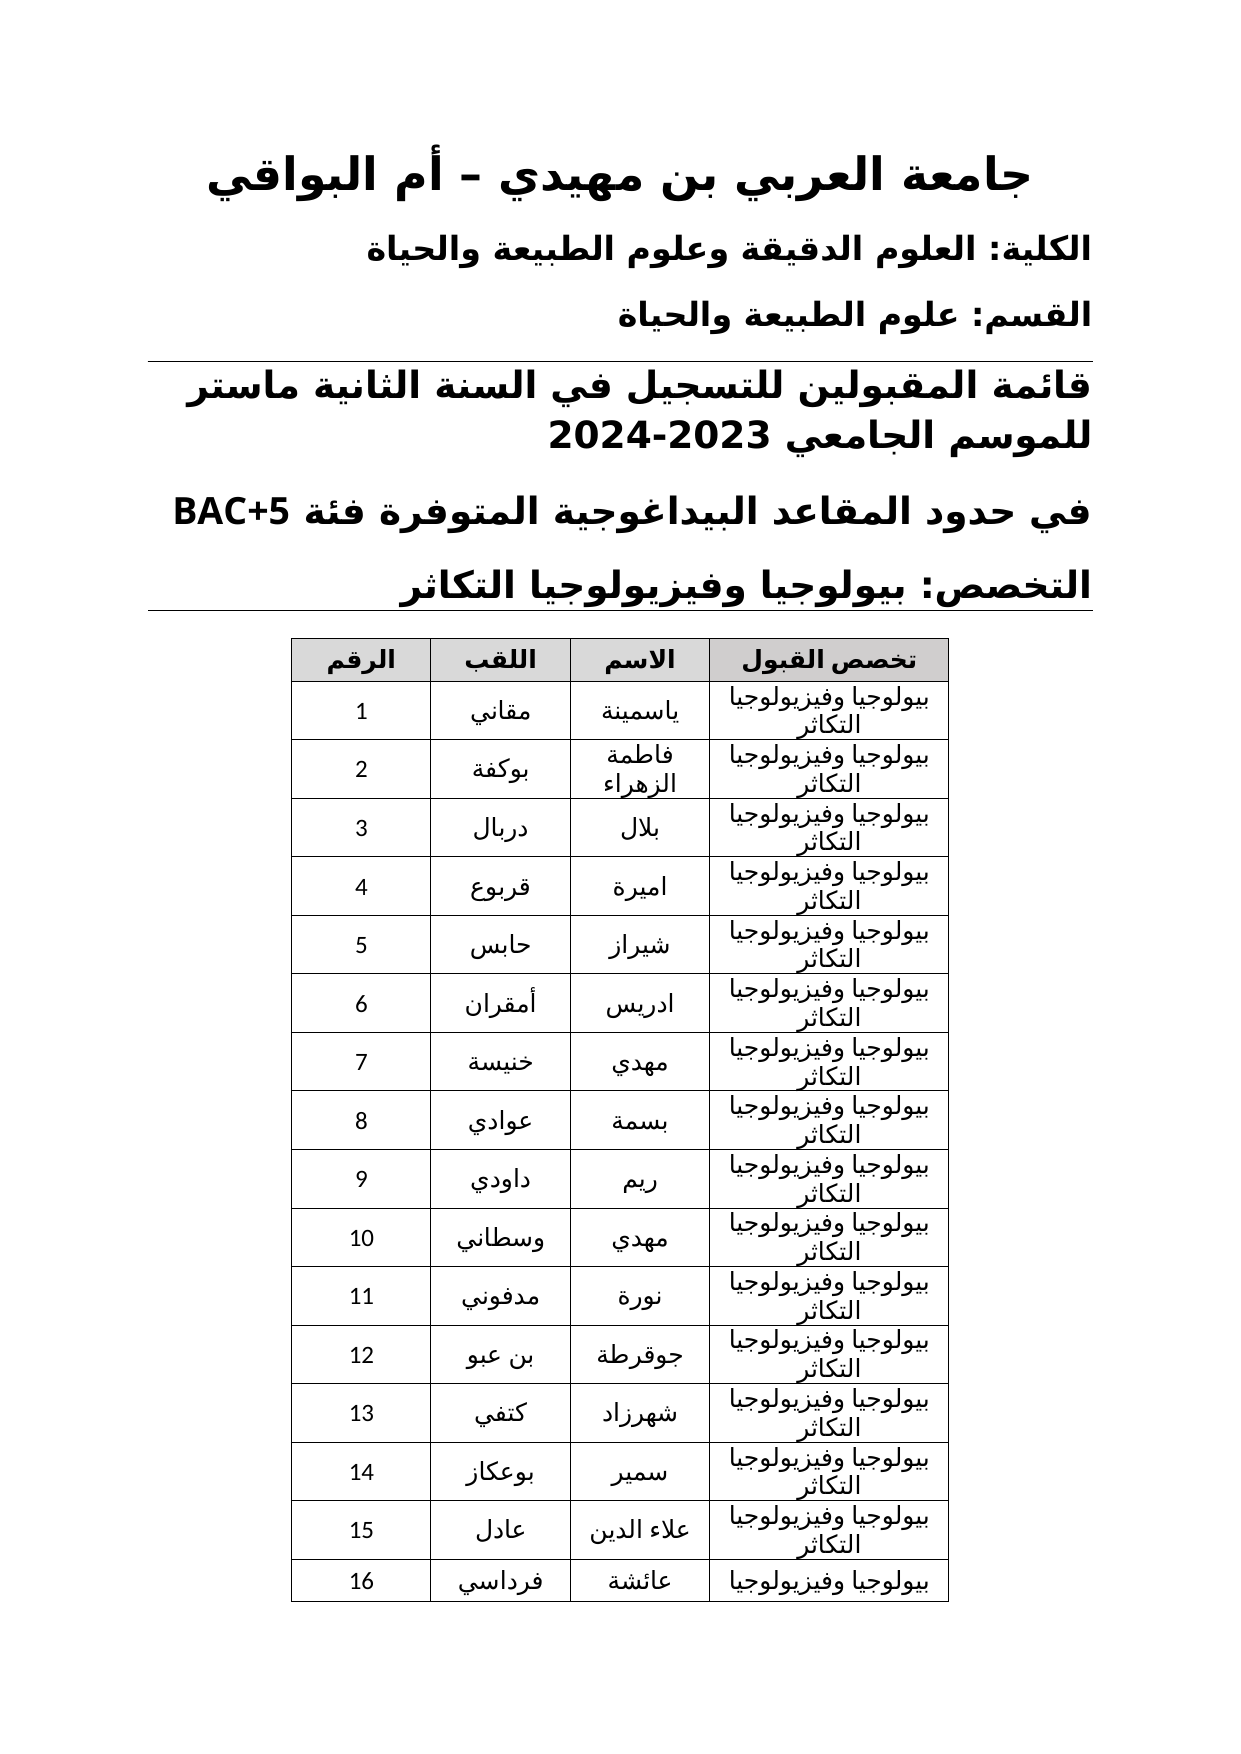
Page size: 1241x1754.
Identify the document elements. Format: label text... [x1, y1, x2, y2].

table_cell حابس [431, 916, 570, 973]
table_cell بيولوجيا وفيزيولوجيا التكاثر [710, 740, 948, 798]
table_cell اميرة [571, 857, 709, 915]
table_cell 6 [292, 974, 430, 1032]
table_header اللقب [431, 639, 570, 681]
table_cell شيراز [571, 916, 709, 973]
table_cell 2 [292, 740, 430, 798]
table_cell خنيسة [431, 1033, 570, 1090]
table_cell بوكفة [431, 740, 570, 798]
table_cell مهدي [571, 1033, 709, 1090]
table_cell بيولوجيا وفيزيولوجيا التكاثر [710, 916, 948, 973]
text القسم: علوم الطبيعة والحياة [148, 295, 1093, 334]
table_cell 15 [292, 1501, 430, 1559]
text في حدود المقاعد البيداغوجية المتوفرة فئة BAC+5 [148, 482, 1093, 536]
table_cell ادريس [571, 974, 709, 1032]
table_cell بيولوجيا وفيزيولوجيا التكاثر [710, 1091, 948, 1149]
table_cell بيولوجيا وفيزيولوجيا التكاثر [710, 799, 948, 856]
table_cell عائشة [571, 1560, 709, 1601]
table_cell بيولوجيا وفيزيولوجيا التكاثر [710, 1501, 948, 1559]
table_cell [710, 1560, 948, 1601]
table_header الرقم [292, 639, 430, 681]
text الكلية: العلوم الدقيقة وعلوم الطبيعة والحياة [148, 230, 1093, 268]
table_cell بيولوجيا وفيزيولوجيا التكاثر [710, 857, 948, 915]
table_cell بيولوجيا وفيزيولوجيا التكاثر [710, 1384, 948, 1442]
table_cell عوادي [431, 1091, 570, 1149]
table_cell جوقرطة [571, 1326, 709, 1383]
text قائمة المقبولين للتسجيل في السنة الثانية ماستر للموسم الجامعي 2023-2024 [148, 362, 1093, 457]
table_cell سمير [571, 1443, 709, 1500]
table_cell مهدي [571, 1209, 709, 1266]
table_cell وسطاني [431, 1209, 570, 1266]
table_cell بلال [571, 799, 709, 856]
table_cell 14 [292, 1443, 430, 1500]
table_cell 13 [292, 1384, 430, 1442]
table_cell بيولوجيا وفيزيولوجيا التكاثر [710, 682, 948, 739]
table_cell فرداسي [431, 1560, 570, 1601]
table_cell بيولوجيا وفيزيولوجيا التكاثر [710, 1443, 948, 1500]
table_cell بوعكاز [431, 1443, 570, 1500]
table_cell 9 [292, 1150, 430, 1207]
text جامعة العربي بن مهيدي – أم البواقي [148, 148, 1093, 201]
table_cell أمقران [431, 974, 570, 1032]
table_cell فاطمة الزهراء [571, 740, 709, 798]
table_cell مدفوني [431, 1267, 570, 1324]
table_cell 11 [292, 1267, 430, 1324]
table_header الاسم [571, 639, 709, 681]
table_cell ريم [571, 1150, 709, 1207]
table_cell بيولوجيا وفيزيولوجيا التكاثر [710, 1267, 948, 1324]
table_cell عادل [431, 1501, 570, 1559]
table_cell 3 [292, 799, 430, 856]
table_cell مقاني [431, 682, 570, 739]
table_cell 16 [292, 1560, 430, 1601]
table_cell بن عبو [431, 1326, 570, 1383]
table_cell 7 [292, 1033, 430, 1090]
table_cell 1 [292, 682, 430, 739]
table_cell 5 [292, 916, 430, 973]
table_cell بيولوجيا وفيزيولوجيا التكاثر [710, 1209, 948, 1266]
table_cell بيولوجيا وفيزيولوجيا التكاثر [710, 974, 948, 1032]
table_cell ياسمينة [571, 682, 709, 739]
table_cell شهرزاد [571, 1384, 709, 1442]
table_cell 8 [292, 1091, 430, 1149]
table_cell بسمة [571, 1091, 709, 1149]
table_cell قربوع [431, 857, 570, 915]
table_cell بيولوجيا وفيزيولوجيا التكاثر [710, 1150, 948, 1207]
table_cell نورة [571, 1267, 709, 1324]
table_header تخصص القبول [710, 639, 948, 681]
table_cell 10 [292, 1209, 430, 1266]
table_cell دربال [431, 799, 570, 856]
table_cell داودي [431, 1150, 570, 1207]
table_cell كتفي [431, 1384, 570, 1442]
table_cell بيولوجيا وفيزيولوجيا التكاثر [710, 1033, 948, 1090]
table_cell علاء الدين [571, 1501, 709, 1559]
table_cell 12 [292, 1326, 430, 1383]
text التخصص: بيولوجيا وفيزيولوجيا التكاثر [148, 561, 1093, 610]
table_cell بيولوجيا وفيزيولوجيا التكاثر [710, 1326, 948, 1383]
table_cell 4 [292, 857, 430, 915]
